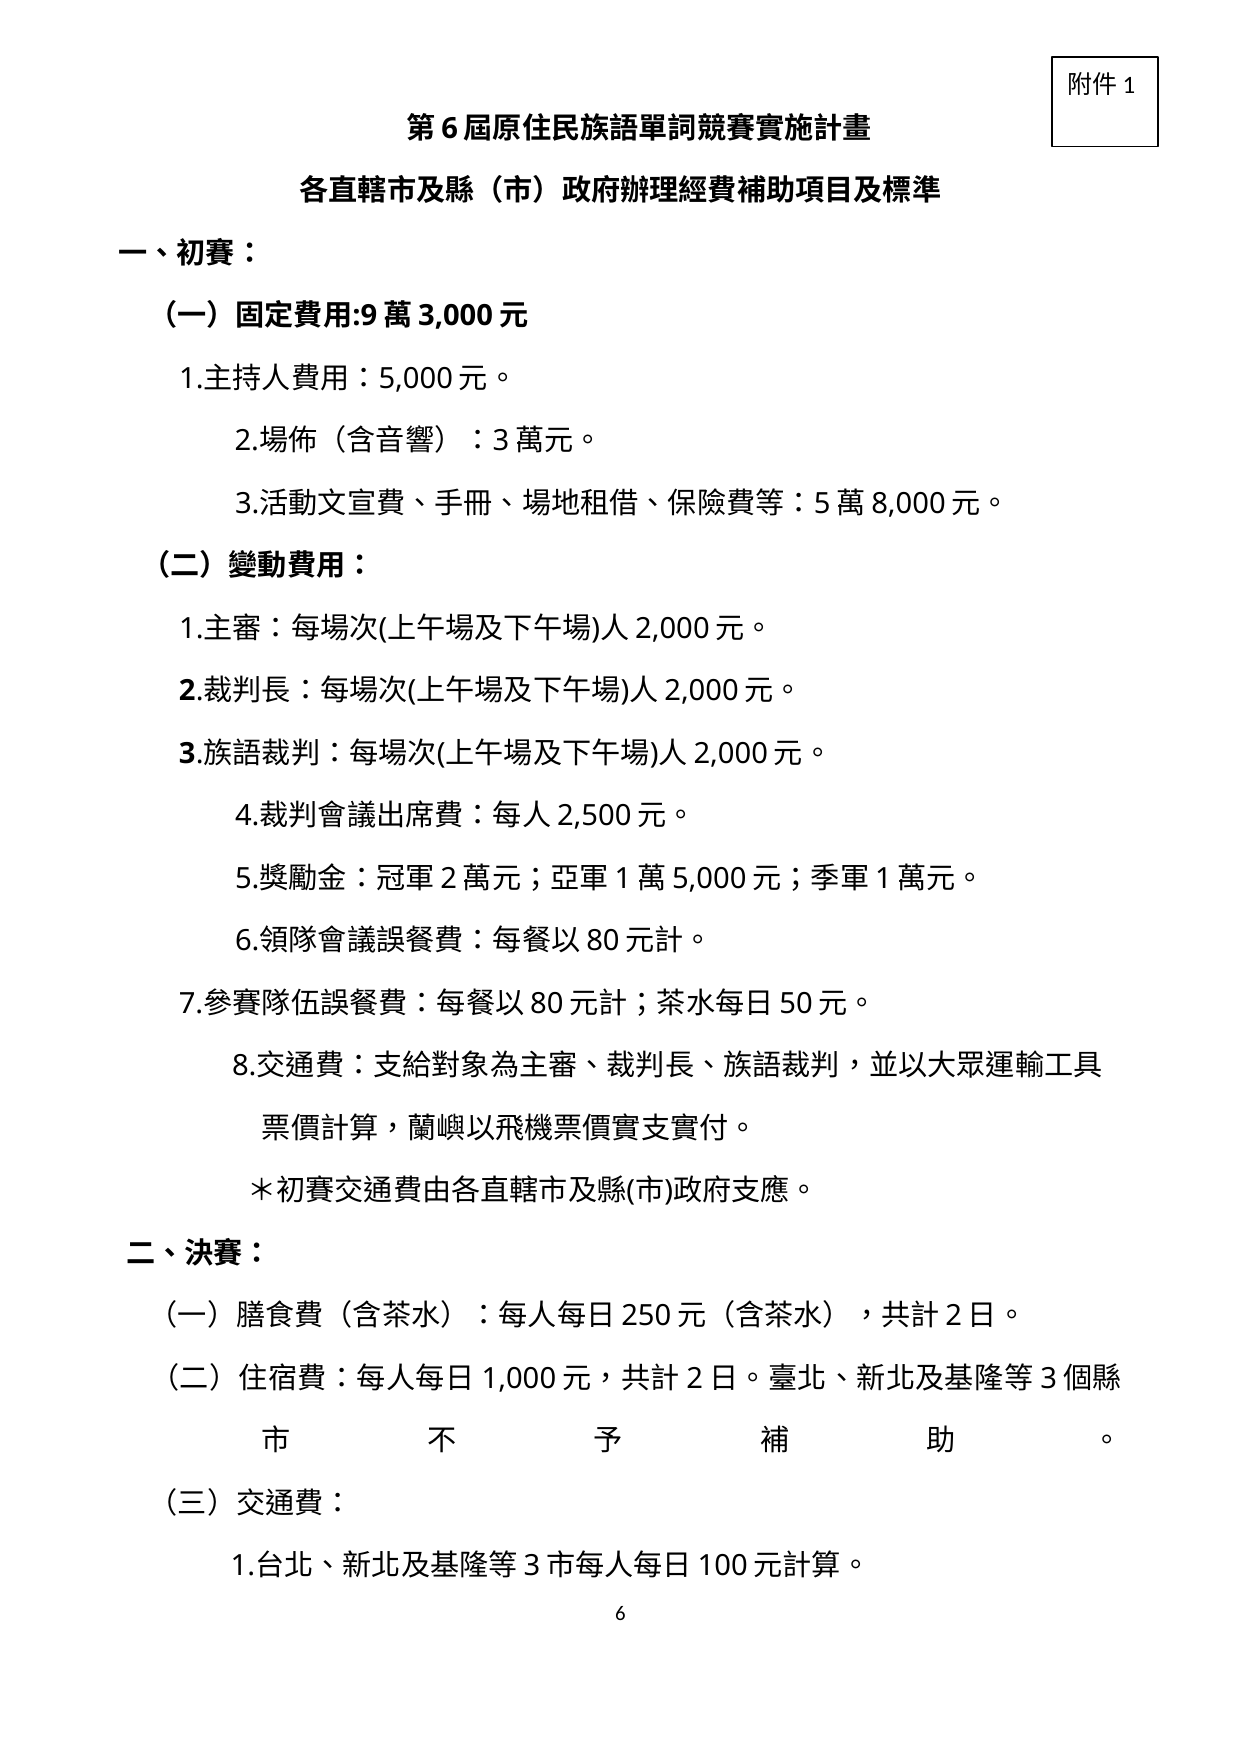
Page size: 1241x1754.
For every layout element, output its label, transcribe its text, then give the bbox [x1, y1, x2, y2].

text 二、決賽： [118, 1219, 1122, 1282]
text （二）變動費用： [118, 532, 1122, 594]
text 7.參賽隊伍誤餐費：每餐以80元計；茶水每日50元。 [118, 969, 1122, 1032]
text 3.活動文宣費、手冊、場地租借、保險費等：5萬8,000元。 [118, 469, 1122, 532]
text 2.場佈（含音響）：3萬元。 [234, 407, 1122, 469]
text 8.交通費：支給對象為主審、裁判長、族語裁判，並以大眾運輸工具票價計算，蘭嶼以飛機票價實支實付。 [232, 1032, 1122, 1157]
text 第6屆原住民族語單詞競賽實施計畫 [156, 94, 1122, 157]
text 各直轄市及縣（市）政府辦理經費補助項目及標準 [118, 157, 1122, 219]
text 1.台北、新北及基隆等3市每人每日100元計算。 [230, 1532, 1122, 1594]
text （三）交通費： [118, 1469, 1122, 1532]
text 3.族語裁判：每場次(上午場及下午場)人2,000元。 [118, 719, 1122, 782]
text （二）住宿費：每人每日1,000元，共計2日。臺北、新北及基隆等3個縣市不予補助。 [118, 1344, 1122, 1469]
text 一、初賽： [118, 219, 1122, 282]
text （一）膳食費（含茶水）：每人每日250元（含茶水），共計2日。 [118, 1282, 1122, 1344]
text ＊初賽交通費由各直轄市及縣(市)政府支應。 [232, 1157, 1122, 1219]
text 1.主審：每場次(上午場及下午場)人2,000元。 [118, 594, 1122, 657]
text （一）固定費用:9萬3,000元 [118, 282, 1122, 344]
text 1.主持人費用：5,000元。 [118, 344, 1122, 407]
text 6.領隊會議誤餐費：每餐以80元計。 [118, 907, 1122, 969]
text 2.裁判長：每場次(上午場及下午場)人2,000元。 [118, 657, 1122, 719]
text 4.裁判會議出席費：每人2,500元。 [118, 782, 1122, 844]
text 5.獎勵金：冠軍2萬元；亞軍1萬5,000元；季軍1萬元。 [118, 844, 1122, 907]
